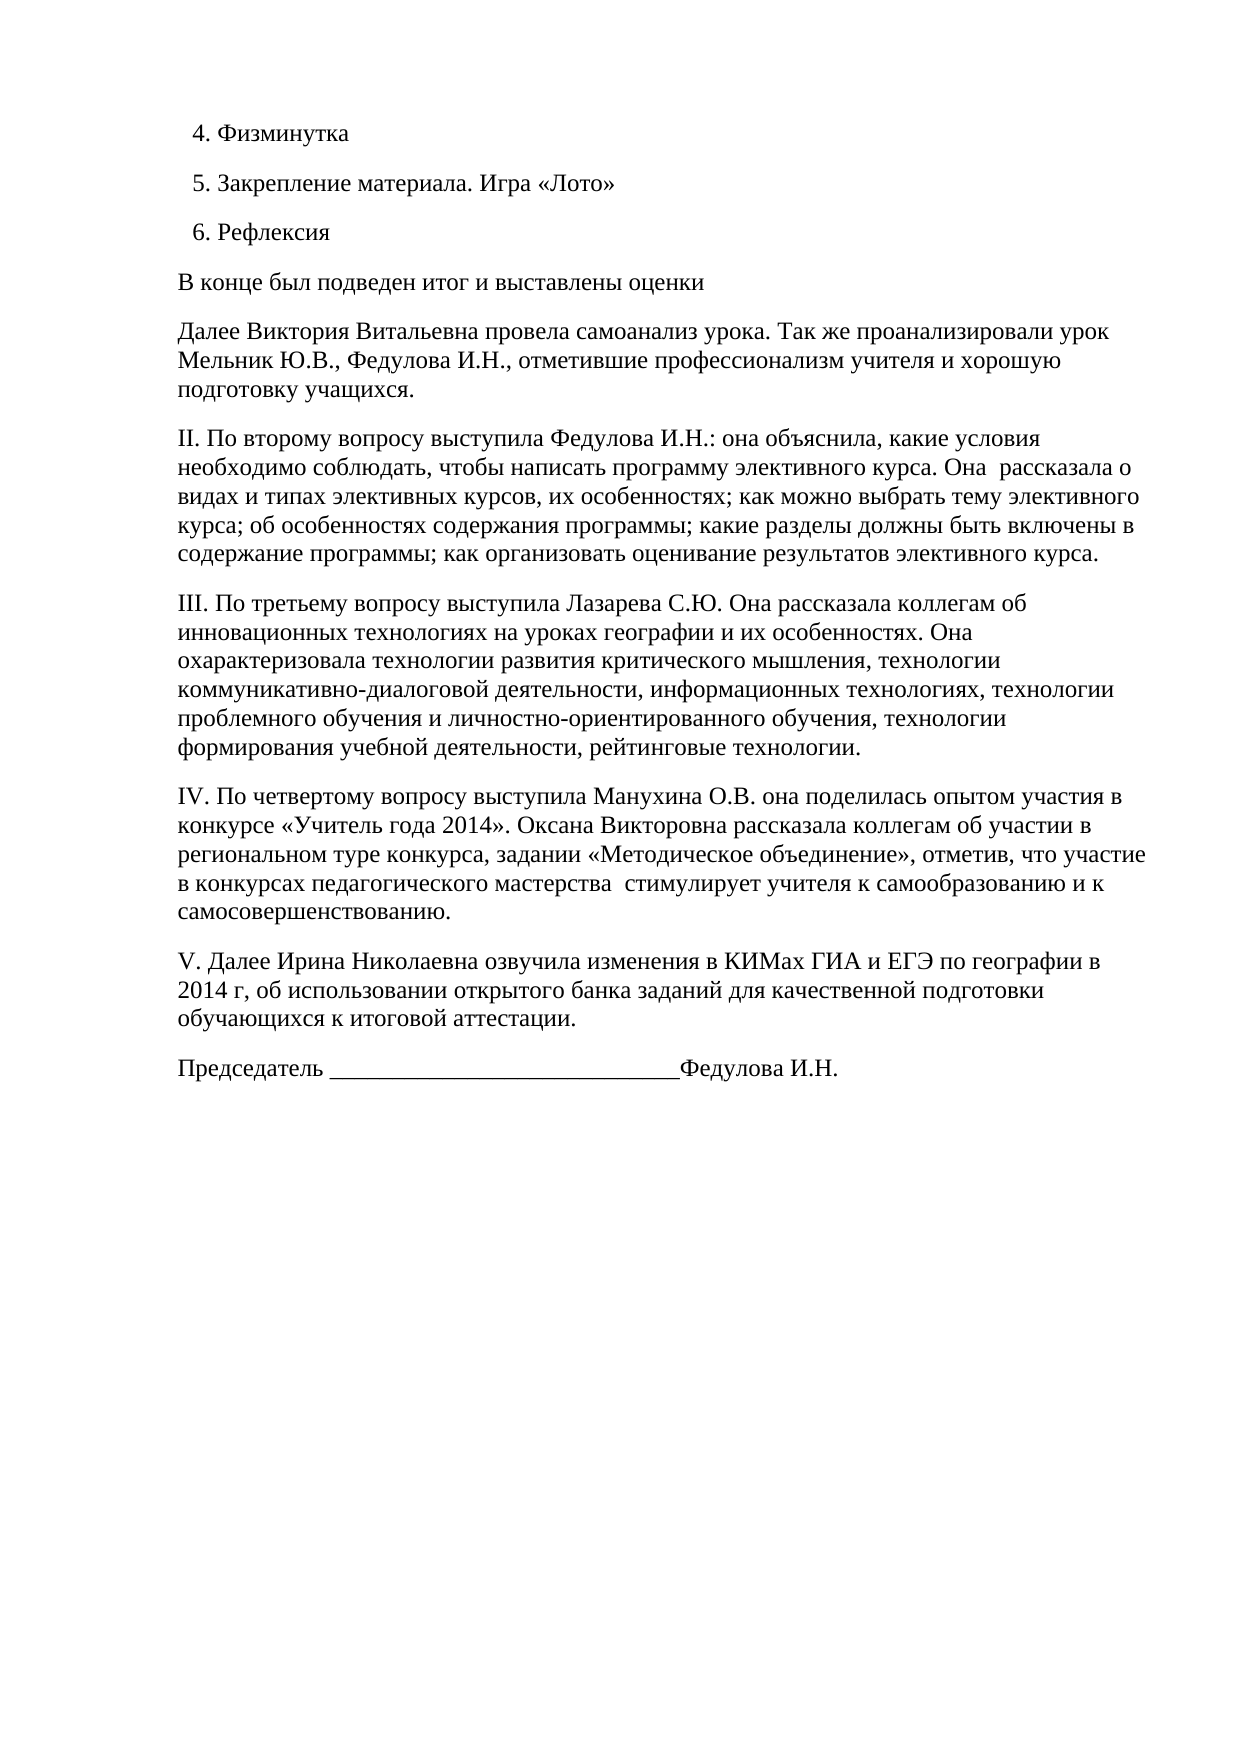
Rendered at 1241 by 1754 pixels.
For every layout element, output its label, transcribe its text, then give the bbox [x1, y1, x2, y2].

text V. Далее Ирина Николаевна озвучила изменения в КИМах ГИА и ЕГЭ по географии в 2014 г, об использовании открытого банка заданий для качественной подготовки обучающихся к итоговой аттестации. [177, 946, 1152, 1032]
text IV. По четвертому вопросу выступила Манухина О.В. она поделилась опытом участия в конкурсе «Учитель года 2014». Оксана Викторовна рассказала коллегам об участии в региональном туре конкурса, задании «Методическое объединение», отметив, что участие в конкурсах педагогического мастерства стимулирует учителя к самообразованию и к самосовершенствованию. [177, 781, 1152, 925]
text В конце был подведен итог и выставлены оценки [177, 267, 1152, 296]
text 4. Физминутка [192, 118, 1152, 147]
text II. По второму вопросу выступила Федулова И.Н.: она объяснила, какие условия необходимо соблюдать, чтобы написать программу элективного курса. Она рассказала о видах и типах элективных курсов, их особенностях; как можно выбрать тему элективного курса; об особенностях содержания программы; какие разделы должны быть включены в содержание программы; как организовать оценивание результатов элективного курса. [177, 423, 1152, 567]
text Председатель ____________________________Федулова И.Н. [177, 1053, 1152, 1082]
text III. По третьему вопросу выступила Лазарева С.Ю. Она рассказала коллегам об инновационных технологиях на уроках географии и их особенностях. Она охарактеризовала технологии развития критического мышления, технологии коммуникативно-диалоговой деятельности, информационных технологиях, технологии проблемного обучения и личностно-ориентированного обучения, технологии формирования учебной деятельности, рейтинговые технологии. [177, 588, 1152, 761]
text 5. Закрепление материала. Игра «Лото» [192, 168, 1152, 196]
text 6. Рефлексия [192, 217, 1152, 246]
text Далее Виктория Витальевна провела самоанализ урока. Так же проанализировали урок Мельник Ю.В., Федулова И.Н., отметившие профессионализм учителя и хорошую подготовку учащихся. [177, 316, 1152, 403]
